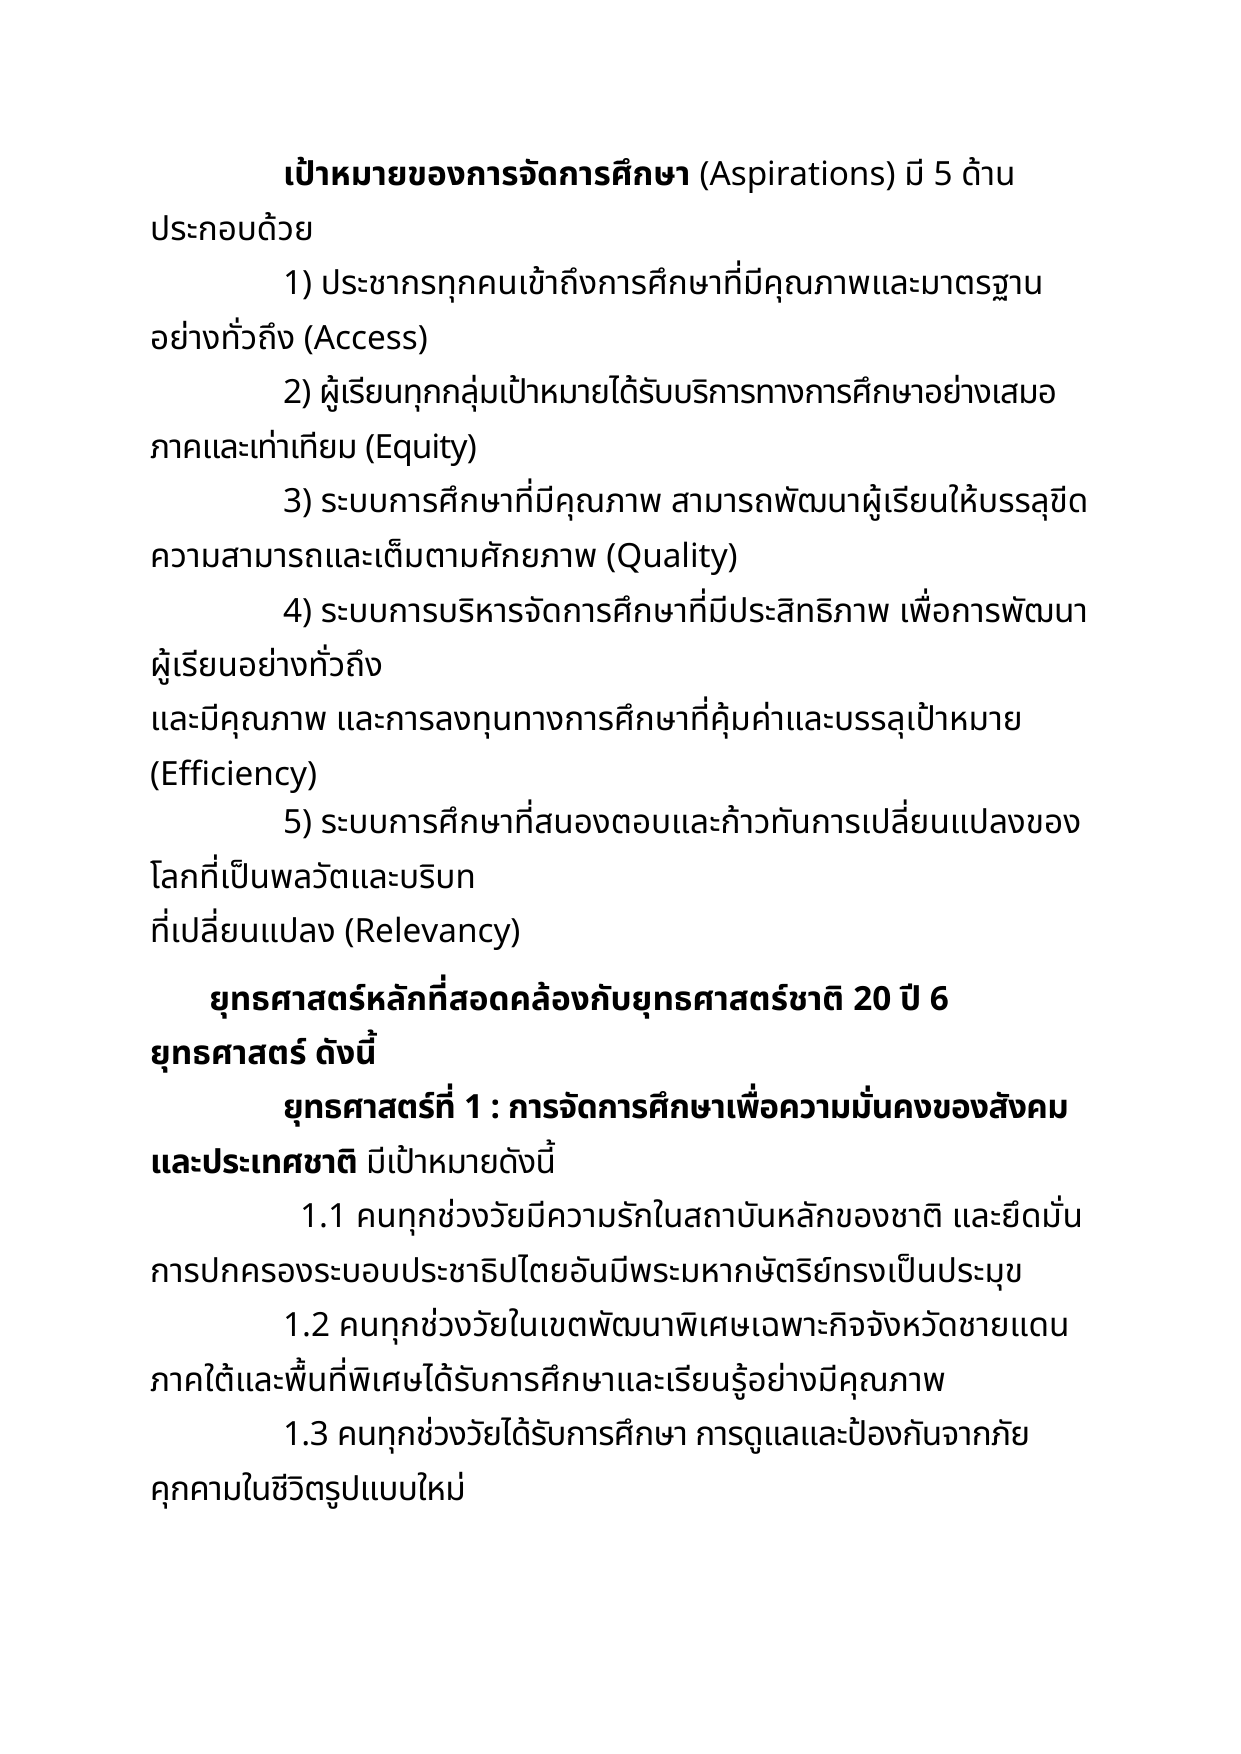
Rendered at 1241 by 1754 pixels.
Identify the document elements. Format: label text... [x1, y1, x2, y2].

text เป้าหมายของการจัดการศึกษา (Aspirations) มี 5 ด้าน ประกอบด้วย [150, 150, 1090, 255]
text 1) ประชากรทุกคนเข้าถึงการศึกษาที่มีคุณภาพและมาตรฐานอย่างทั่วถึง (Access) [150, 259, 1090, 364]
text ยุทธศาสตร์หลักที่สอดคล้องกับยุทธศาสตร์ชาติ 20 ปี 6 ยุทธศาสตร์ ดังนี้ [150, 974, 1090, 1079]
text 1.2 คนทุกช่วงวัยในเขตพัฒนาพิเศษเฉพาะกิจจังหวัดชายแดนภาคใต้และพื้นที่พิเศษได้รับการศึกษาและเรียนรู้อย่างมีคุณภาพ [150, 1301, 1090, 1406]
text 3) ระบบการศึกษาที่มีคุณภาพ สามารถพัฒนาผู้เรียนให้บรรลุขีดความสามารถและเต็มตามศักยภาพ (Quality) [150, 477, 1090, 582]
text 2) ผู้เรียนทุกกลุ่มเป้าหมายได้รับบริการทางการศึกษาอย่างเสมอภาคและเท่าเทียม (Equity) [150, 368, 1090, 473]
text 4) ระบบการบริหารจัดการศึกษาที่มีประสิทธิภาพ เพื่อการพัฒนาผู้เรียนอย่างทั่วถึง และมีคุณภาพ และการลงทุนทางการศึกษาที่คุ้มค่าและบรรลุเป้าหมาย (Efficiency) [150, 586, 1090, 795]
text 1.3 คนทุกช่วงวัยได้รับการศึกษา การดูแลและป้องกันจากภัยคุกคามในชีวิตรูปแบบใหม่ [150, 1410, 1090, 1515]
text ยุทธศาสตร์ที่ 1 : การจัดการศึกษาเพื่อความมั่นคงของสังคมและประเทศชาติ มีเป้าหมายดังนี้ [150, 1083, 1090, 1188]
text 1.1 คนทุกช่วงวัยมีความรักในสถาบันหลักของชาติ และยึดมั่นการปกครองระบอบประชาธิปไตยอันมีพระมหากษัตริย์ทรงเป็นประมุข [150, 1192, 1090, 1297]
text 5) ระบบการศึกษาที่สนองตอบและก้าวทันการเปลี่ยนแปลงของโลกที่เป็นพลวัตและบริบท ที่เปลี่ยนแปลง (Relevancy) [150, 798, 1090, 958]
